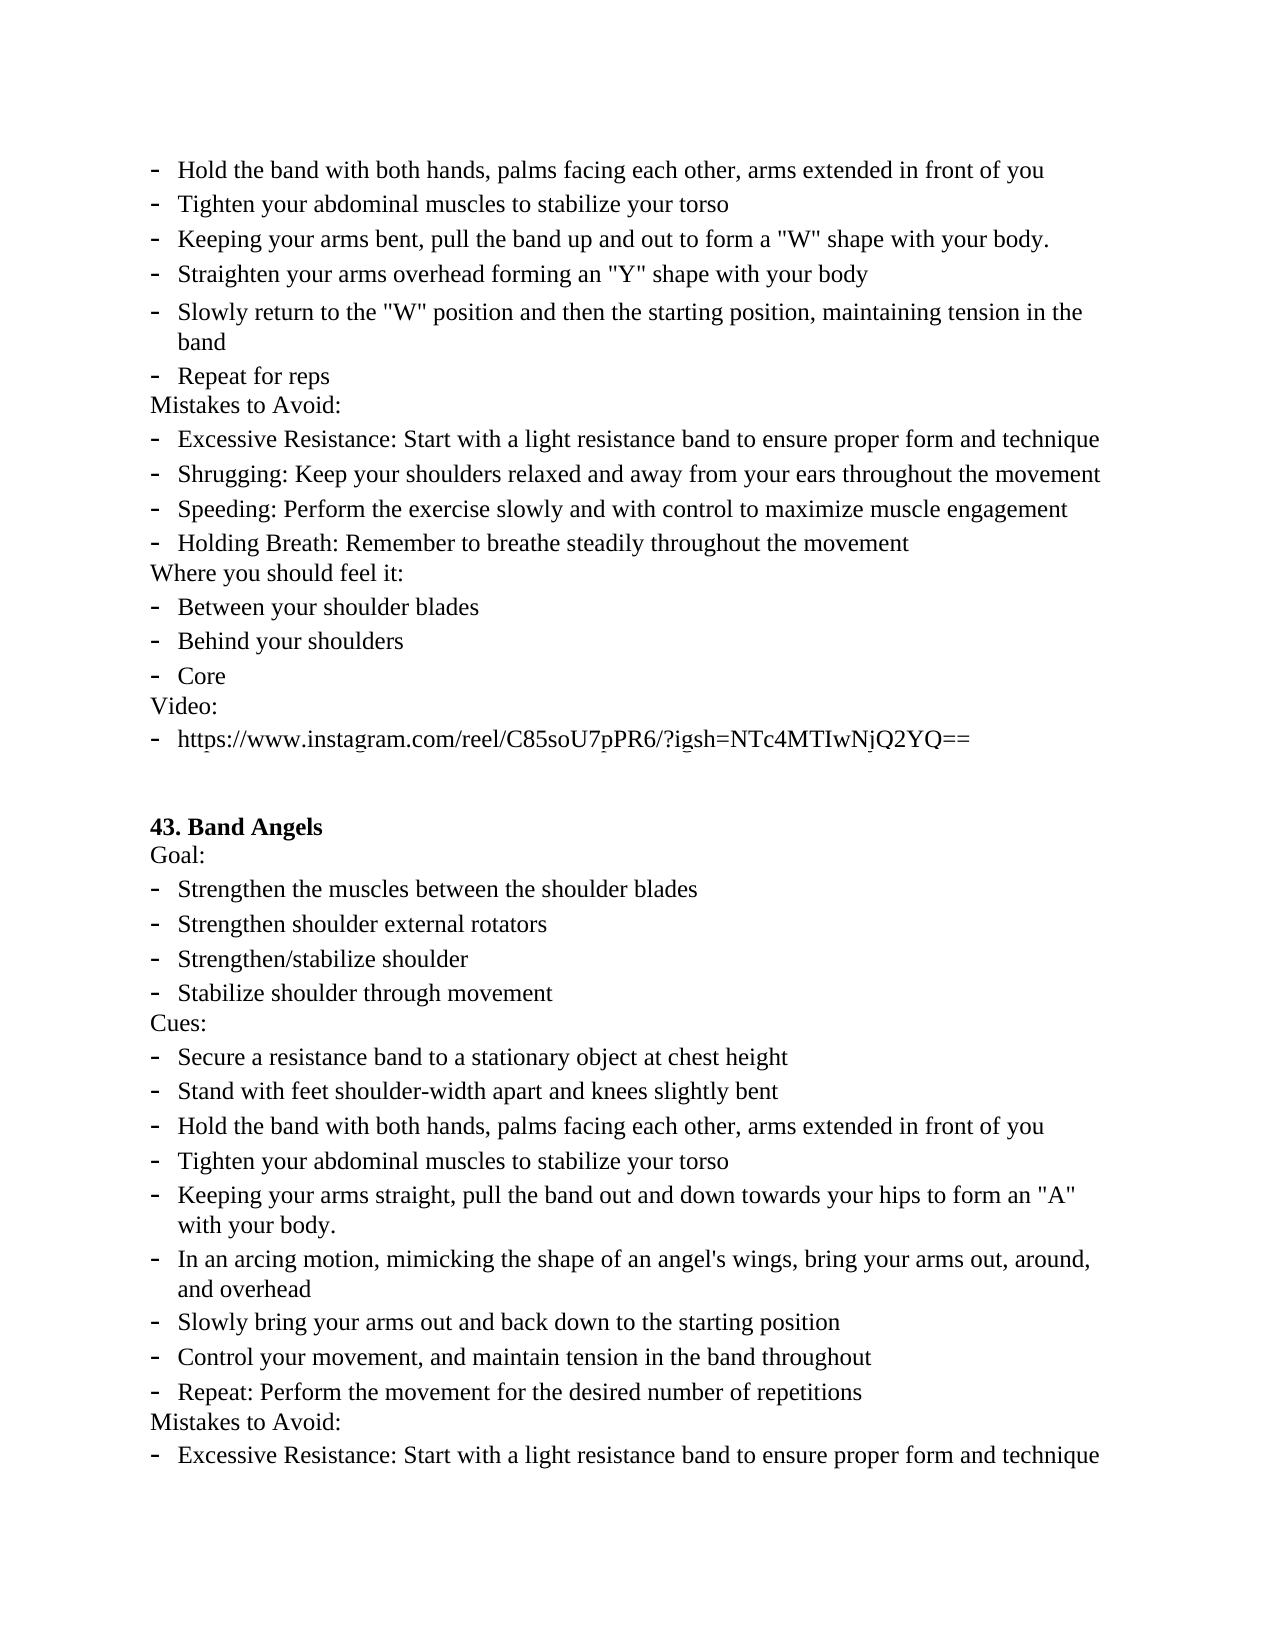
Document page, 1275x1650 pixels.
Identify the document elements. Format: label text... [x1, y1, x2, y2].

list Slowly return to the "W" position and then the starting position, maintaining tension in the band [150, 292, 1125, 356]
list ﻿﻿Straighten your arms overhead forming an "Y" shape with your body [150, 254, 1125, 292]
list Secure a resistance band to a stationary object at chest height [150, 1037, 1125, 1072]
text Video: [150, 691, 1125, 720]
list Hold the band with both hands, palms facing each other, arms extended in front of you [150, 1106, 1125, 1141]
list Holding Breath: Remember to breathe steadily throughout the movement [150, 523, 1125, 558]
list Stabilize shoulder through movement [150, 973, 1125, 1008]
text Goal: [150, 841, 1125, 869]
list Strengthen the muscles between the shoulder blades [150, 869, 1125, 904]
list Repeat: Perform the movement for the desired number of repetitions [150, 1372, 1125, 1407]
list Strengthen/stabilize shoulder [150, 939, 1125, 973]
list Keeping your arms bent, pull the band up and out to form a "W" shape with your body. [150, 219, 1125, 254]
list Hold the band with both hands, palms facing each other, arms extended in front of you [150, 150, 1125, 185]
text 43. Band Angels [150, 812, 1125, 841]
list Stand with feet shoulder-width apart and knees slightly bent [150, 1072, 1125, 1106]
list Core [150, 656, 1125, 691]
text Mistakes to Avoid: [150, 391, 1125, 419]
list Speeding: Perform the exercise slowly and with control to maximize muscle engagement [150, 489, 1125, 523]
list Control your movement, and maintain tension in the band throughout [150, 1337, 1125, 1372]
list Shrugging: Keep your shoulders relaxed and away from your ears throughout the movement [150, 454, 1125, 489]
list https://www.instagram.com/reel/C85soU7pPR6/?igsh=NTc4MTIwNjQ2YQ== [150, 720, 1125, 754]
list Behind your shoulders [150, 622, 1125, 656]
list Repeat for reps [150, 356, 1125, 391]
list Excessive Resistance: Start with a light resistance band to ensure proper form and technique [150, 1435, 1125, 1470]
list Between your shoulder blades [150, 587, 1125, 622]
list Slowly bring your arms out and back down to the starting position [150, 1302, 1125, 1337]
text Cues: [150, 1008, 1125, 1037]
list Keeping your arms straight, pull the band out and down towards your hips to form an "A" with your body. [150, 1176, 1125, 1239]
list Tighten your abdominal muscles to stabilize your torso [150, 185, 1125, 219]
text Where you should feel it: [150, 558, 1125, 587]
text Mistakes to Avoid: [150, 1407, 1125, 1435]
list In an arcing motion, mimicking the shape of an angel's wings, bring your arms out, around, and overhead [150, 1239, 1125, 1302]
list Excessive Resistance: Start with a light resistance band to ensure proper form and technique [150, 419, 1125, 454]
list Strengthen shoulder external rotators [150, 904, 1125, 939]
list Tighten your abdominal muscles to stabilize your torso [150, 1141, 1125, 1176]
